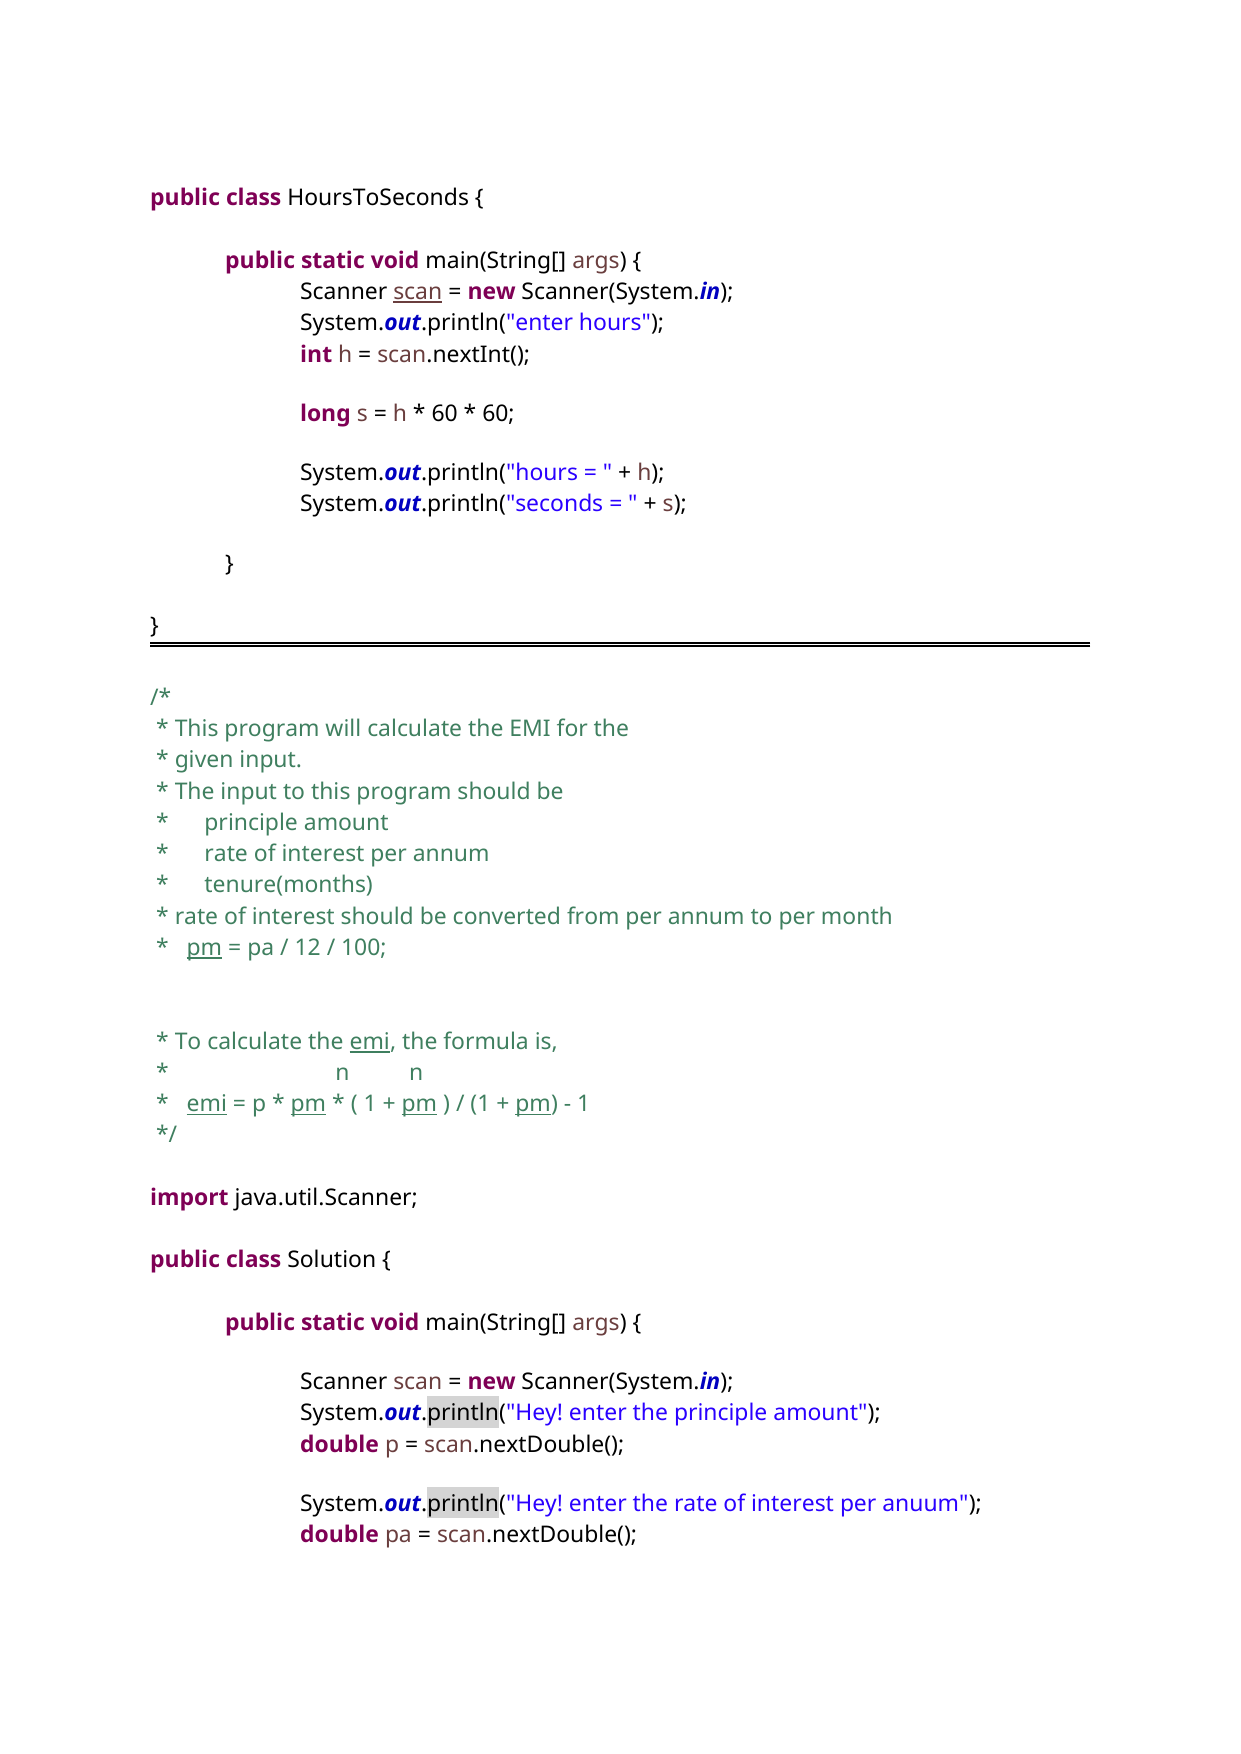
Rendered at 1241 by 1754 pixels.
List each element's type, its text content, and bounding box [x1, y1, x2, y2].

text System.out.println("Hey! enter the rate of interest per anuum"); [499, 1487, 1090, 1518]
text System.out.println("seconds = " + s); [150, 487, 1090, 518]
text * The input to this program should be [150, 774, 1090, 806]
text System.out.println("Hey! enter the rate of interest per anuum"); [150, 1487, 427, 1518]
text double pa = scan.nextDouble(); [150, 1518, 1090, 1549]
text System.out.println("Hey! enter the principle amount"); [150, 1396, 427, 1428]
text * To calculate the emi, the formula is, [150, 1024, 1090, 1056]
text public class HoursToSeconds { [150, 181, 1090, 212]
text System.out.println("enter hours"); [150, 306, 1090, 337]
text System.out.println("hours = " + h); [150, 456, 1090, 487]
text * pm = pa / 12 / 100; [150, 931, 1090, 962]
text } [150, 609, 1090, 642]
text Scanner scan = new Scanner(System.in); [150, 275, 1090, 306]
text Scanner scan = new Scanner(System.in); [150, 1365, 1090, 1396]
text long s = h * 60 * 60; [150, 397, 1090, 428]
text int h = scan.nextInt(); [150, 337, 1090, 369]
text public class Solution { [150, 1243, 1090, 1274]
text import java.util.Scanner; [150, 1181, 1090, 1212]
text System.out.println("Hey! enter the principle amount"); [499, 1396, 1090, 1428]
text * given input. [150, 743, 1090, 774]
text * n n [150, 1056, 1090, 1087]
text * tenure(months) [150, 868, 1090, 899]
text * This program will calculate the EMI for the [150, 712, 1090, 743]
text /* [150, 681, 1090, 712]
text * emi = p * pm * ( 1 + pm ) / (1 + pm) - 1 [150, 1087, 1090, 1118]
text public static void main(String[] args) { [150, 244, 1090, 275]
text } [150, 547, 1090, 578]
text */ [150, 1118, 1090, 1149]
text double p = scan.nextDouble(); [150, 1428, 1090, 1459]
text public static void main(String[] args) { [150, 1306, 1090, 1337]
text * rate of interest should be converted from per annum to per month [150, 899, 1090, 931]
text * principle amount [150, 806, 1090, 837]
text * rate of interest per annum [150, 837, 1090, 868]
